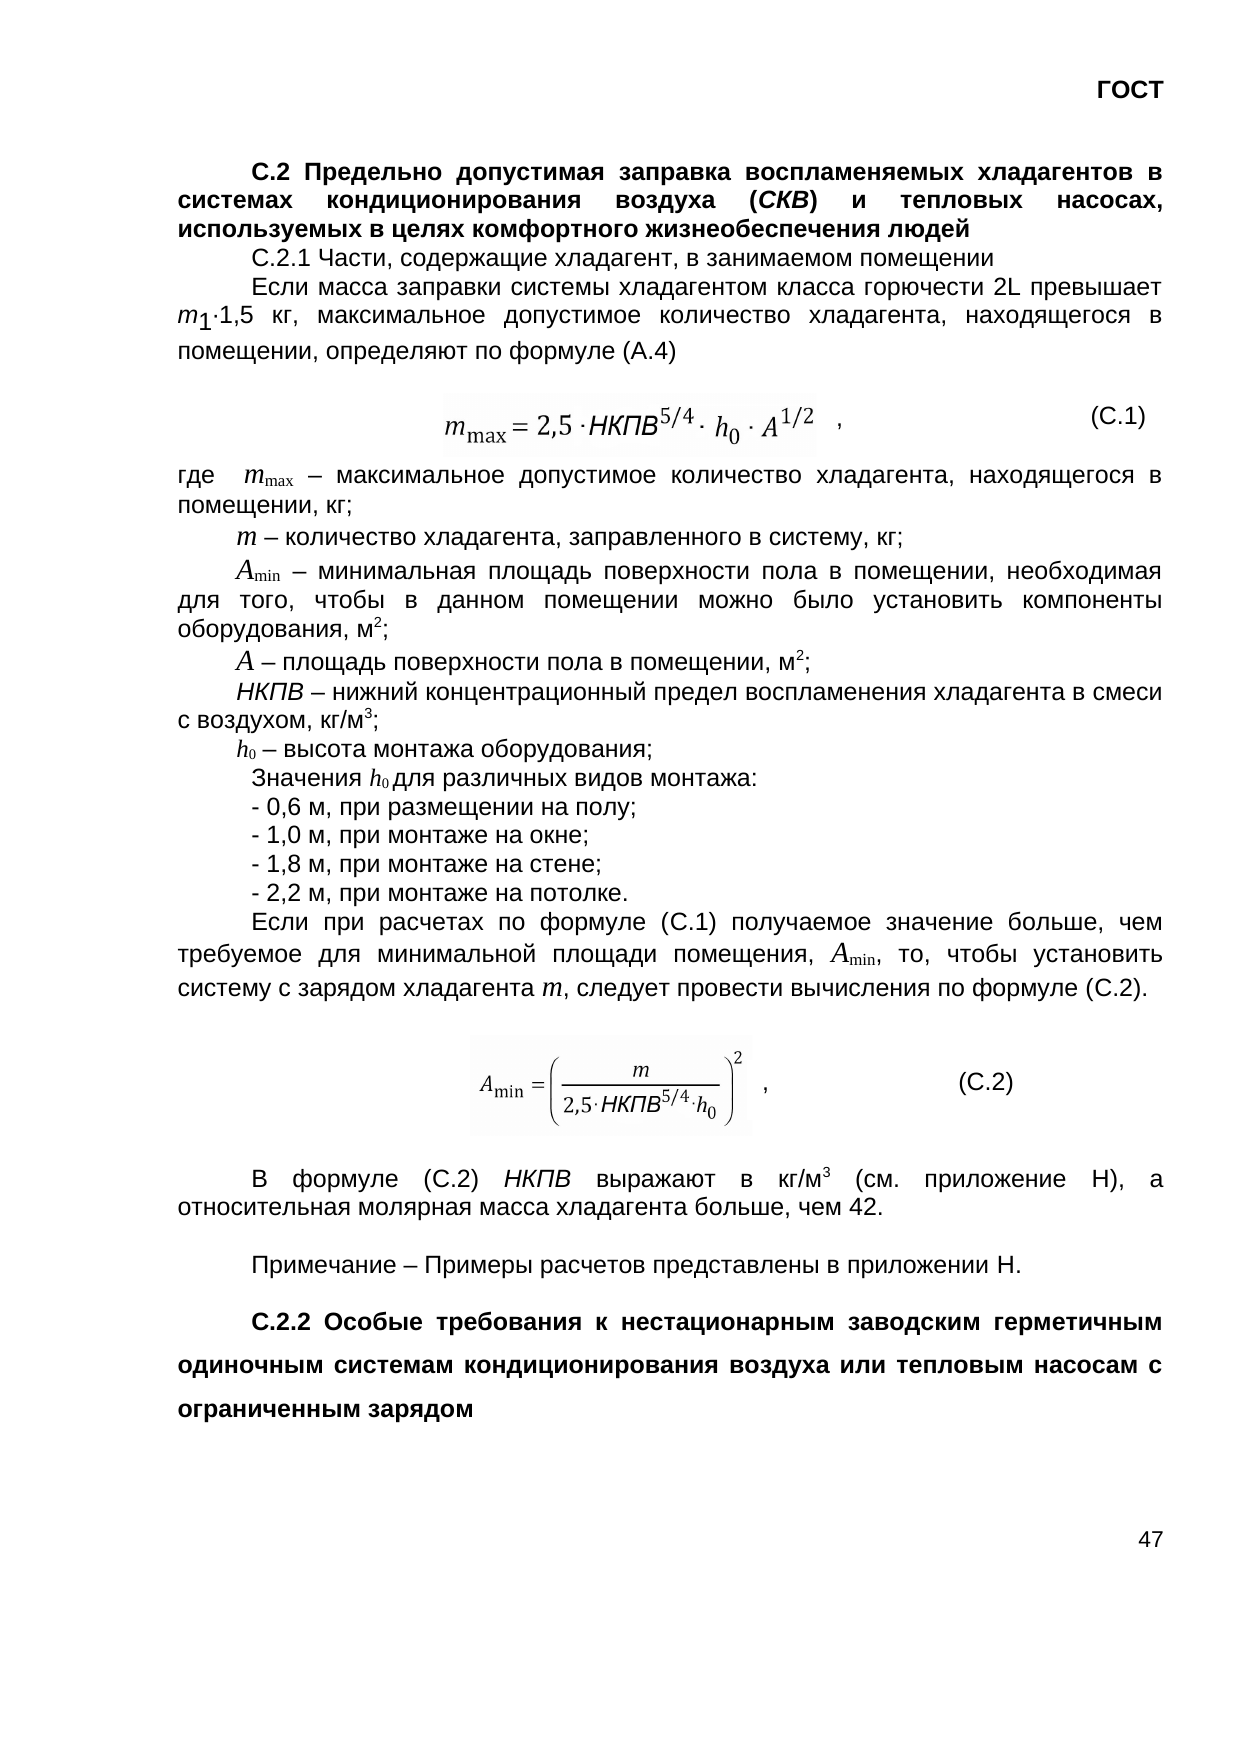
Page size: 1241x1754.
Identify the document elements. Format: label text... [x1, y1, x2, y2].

picture [469, 1035, 753, 1136]
text C.2.2 Особые требования к нестационарным заводским герметичным одиночным системам кондиционирования воздуха или тепловым насосам с ограниченным зарядом [177, 1307, 1163, 1422]
text C.2 Предельно допустимая заправка воспламеняемых хладагентов в системах кондиционирования воздуха (СКВ) и тепловых насосах, используемых в целях комфортного жизнеобеспечения людей [177, 156, 1163, 243]
text m – количество хладагента, заправленного в систему, кг; [177, 518, 1163, 552]
text h0 – высота монтажа оборудования; [177, 734, 1163, 763]
picture [443, 393, 817, 457]
text - 1,0 м, при монтаже на окне; [177, 821, 1163, 849]
text Если масса заправки системы хладагентом класса горючести 2L превышает m1∙1,5 кг, максимальное допустимое количество хладагента, находящегося в помещении, определяют по формуле (А.4) [177, 271, 1163, 365]
text Значения h0 для различных видов монтажа: [177, 763, 1163, 792]
text НКПВ – нижний концентрационный предел воспламенения хладагента в смеси с воздухом, кг/м3; [177, 677, 1163, 734]
text - 1,8 м, при монтаже на стене; [177, 849, 1163, 878]
text C.2.1 Части, содержащие хладагент, в занимаемом помещении [177, 243, 1163, 271]
text В формуле (C.2) НКПВ выражают в кг/м3 (см. приложение H), а относительная молярная масса хладагента больше, чем 42. [177, 1164, 1163, 1221]
text Amin – минимальная площадь поверхности пола в помещении, необходимая для того, чтобы в данном помещении можно было установить компоненты оборудования, м2; [177, 552, 1163, 643]
text - 0,6 м, при размещении на полу; [177, 792, 1163, 821]
text A – площадь поверхности пола в помещении, м2; [177, 643, 1163, 677]
text Если при расчетах по формуле (C.1) получаемое значение больше, чем требуемое для минимальной площади помещения, Amin, то, чтобы установить систему с зарядом хладагента m, следует провести вычисления по формуле (C.2). [177, 907, 1163, 1003]
text Примечание – Примеры расчетов представлены в приложении H. [177, 1250, 1163, 1279]
text - 2,2 м, при монтаже на потолке. [177, 878, 1163, 907]
text где mmax – максимальное допустимое количество хладагента, находящегося в помещении, кг; [177, 456, 1163, 518]
